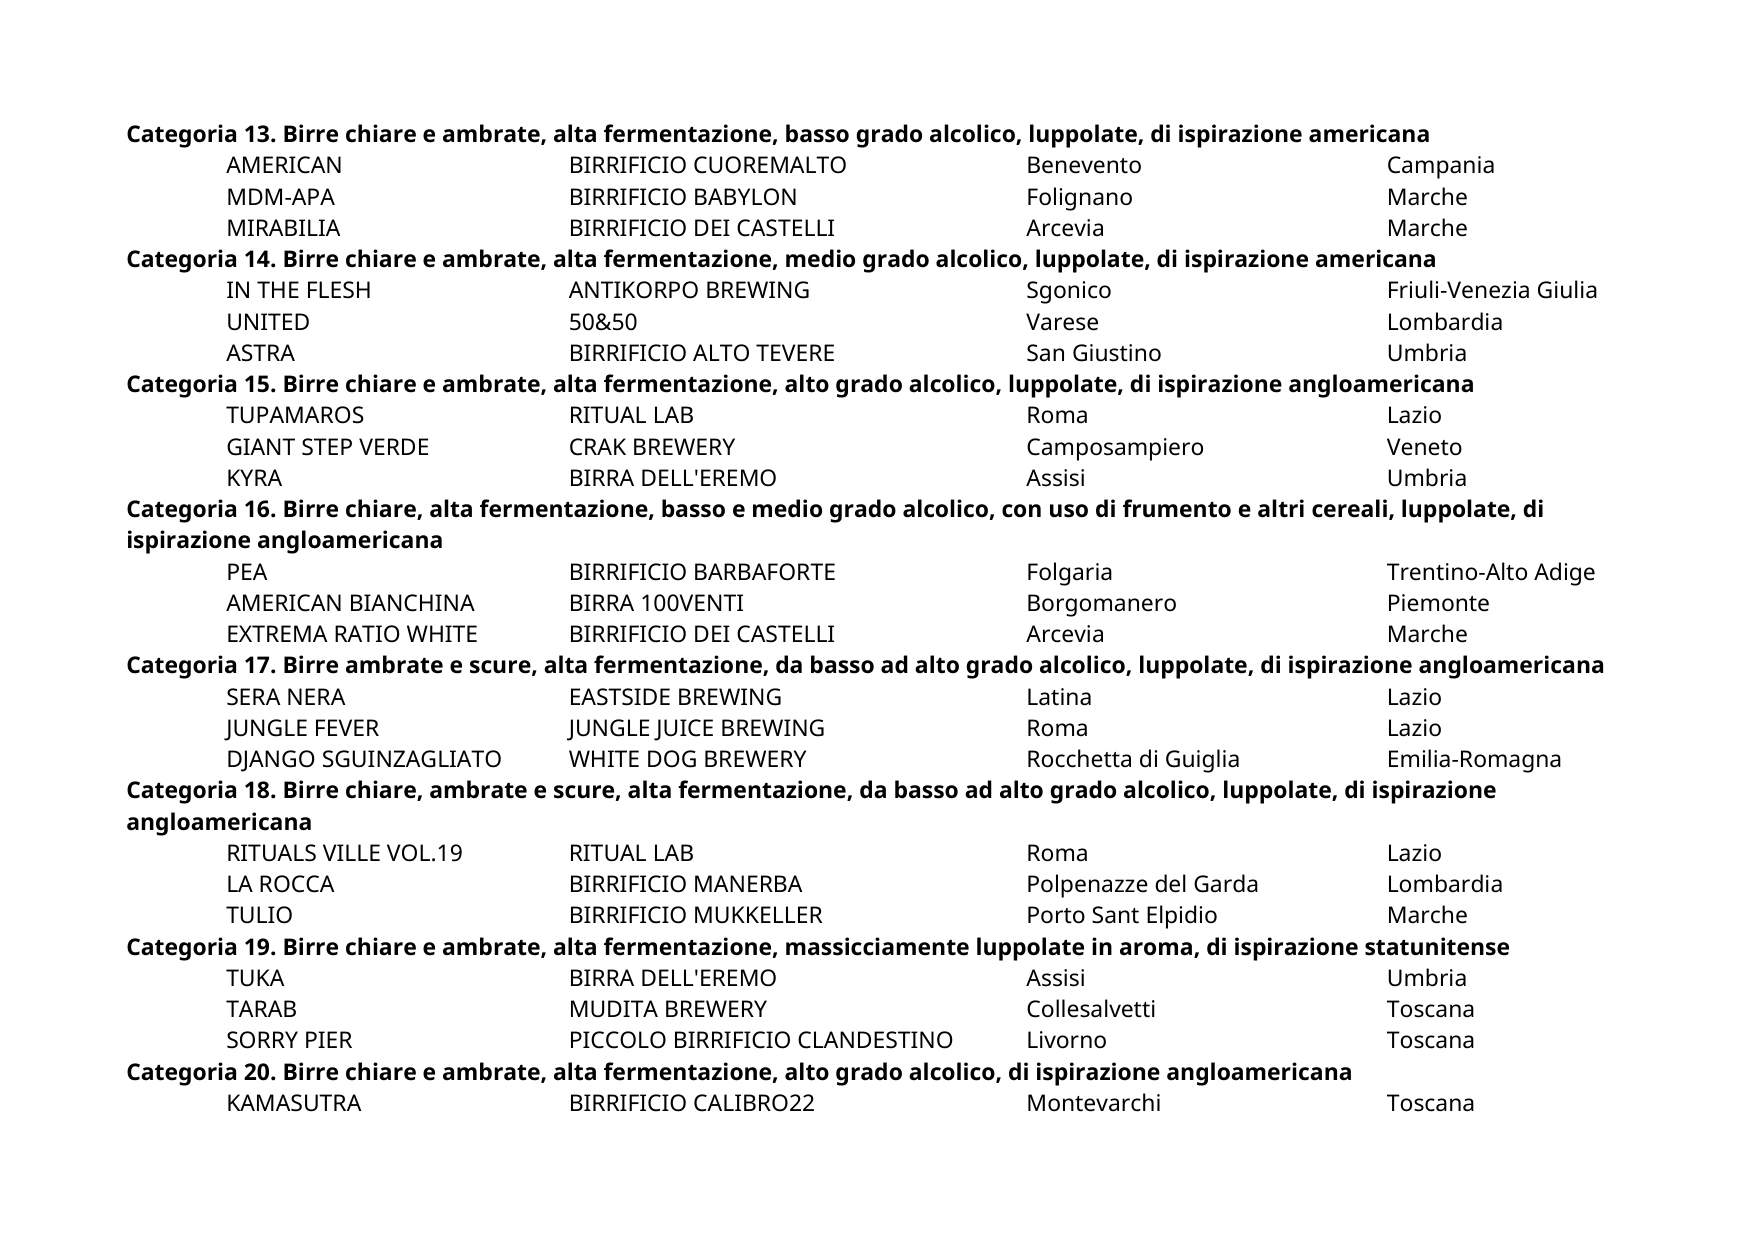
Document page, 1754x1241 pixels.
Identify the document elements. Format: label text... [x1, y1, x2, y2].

text TULIO BIRRIFICIO MUKKELLER Porto Sant Elpidio Marche [126, 899, 1606, 931]
text Categoria 18. Birre chiare, ambrate e scure, alta fermentazione, da basso ad alto grado alcolico, luppolate, di ispirazione angloamericana [126, 774, 1606, 837]
text JUNGLE FEVER JUNGLE JUICE BREWING Roma Lazio [126, 712, 1606, 743]
text TUKA BIRRA DELL'EREMO Assisi Umbria [126, 962, 1606, 993]
text AMERICAN BIRRIFICIO CUOREMALTO Benevento Campania [126, 149, 1606, 181]
text MDM-APA BIRRIFICIO BABYLON Folignano Marche [126, 181, 1606, 212]
text Categoria 20. Birre chiare e ambrate, alta fermentazione, alto grado alcolico, di ispirazione angloamericana [126, 1056, 1606, 1087]
text Categoria 17. Birre ambrate e scure, alta fermentazione, da basso ad alto grado alcolico, luppolate, di ispirazione angloamericana [126, 649, 1606, 681]
text TARAB MUDITA BREWERY Collesalvetti Toscana [126, 993, 1606, 1024]
text RITUALS VILLE VOL.19 RITUAL LAB Roma Lazio [126, 837, 1606, 868]
text PEA BIRRIFICIO BARBAFORTE Folgaria Trentino-Alto Adige [126, 556, 1606, 587]
text SERA NERA EASTSIDE BREWING Latina Lazio [126, 681, 1606, 712]
text MIRABILIA BIRRIFICIO DEI CASTELLI Arcevia Marche [126, 212, 1606, 243]
text KAMASUTRA BIRRIFICIO CALIBRO22 Montevarchi Toscana [126, 1087, 1606, 1118]
text Categoria 13. Birre chiare e ambrate, alta fermentazione, basso grado alcolico, luppolate, di ispirazione americana [126, 118, 1606, 149]
text Categoria 15. Birre chiare e ambrate, alta fermentazione, alto grado alcolico, luppolate, di ispirazione angloamericana [126, 368, 1606, 399]
text EXTREMA RATIO WHITE BIRRIFICIO DEI CASTELLI Arcevia Marche [126, 618, 1606, 649]
text UNITED 50&50 Varese Lombardia [126, 306, 1606, 337]
text SORRY PIER PICCOLO BIRRIFICIO CLANDESTINO Livorno Toscana [126, 1024, 1606, 1056]
text DJANGO SGUINZAGLIATO WHITE DOG BREWERY Rocchetta di Guiglia Emilia-Romagna [126, 743, 1606, 774]
text KYRA BIRRA DELL'EREMO Assisi Umbria [126, 462, 1606, 493]
text IN THE FLESH ANTIKORPO BREWING Sgonico Friuli-Venezia Giulia [126, 274, 1606, 306]
text Categoria 14. Birre chiare e ambrate, alta fermentazione, medio grado alcolico, luppolate, di ispirazione americana [126, 243, 1606, 274]
text Categoria 19. Birre chiare e ambrate, alta fermentazione, massicciamente luppolate in aroma, di ispirazione statunitense [126, 931, 1606, 962]
text TUPAMAROS RITUAL LAB Roma Lazio [126, 399, 1606, 431]
text LA ROCCA BIRRIFICIO MANERBA Polpenazze del Garda Lombardia [126, 868, 1606, 899]
text ASTRA BIRRIFICIO ALTO TEVERE San Giustino Umbria [126, 337, 1606, 368]
text Categoria 16. Birre chiare, alta fermentazione, basso e medio grado alcolico, con uso di frumento e altri cereali, luppolate, di ispirazione angloamericana [126, 493, 1606, 556]
text GIANT STEP VERDE CRAK BREWERY Camposampiero Veneto [126, 431, 1606, 462]
text AMERICAN BIANCHINA BIRRA 100VENTI Borgomanero Piemonte [126, 587, 1606, 618]
